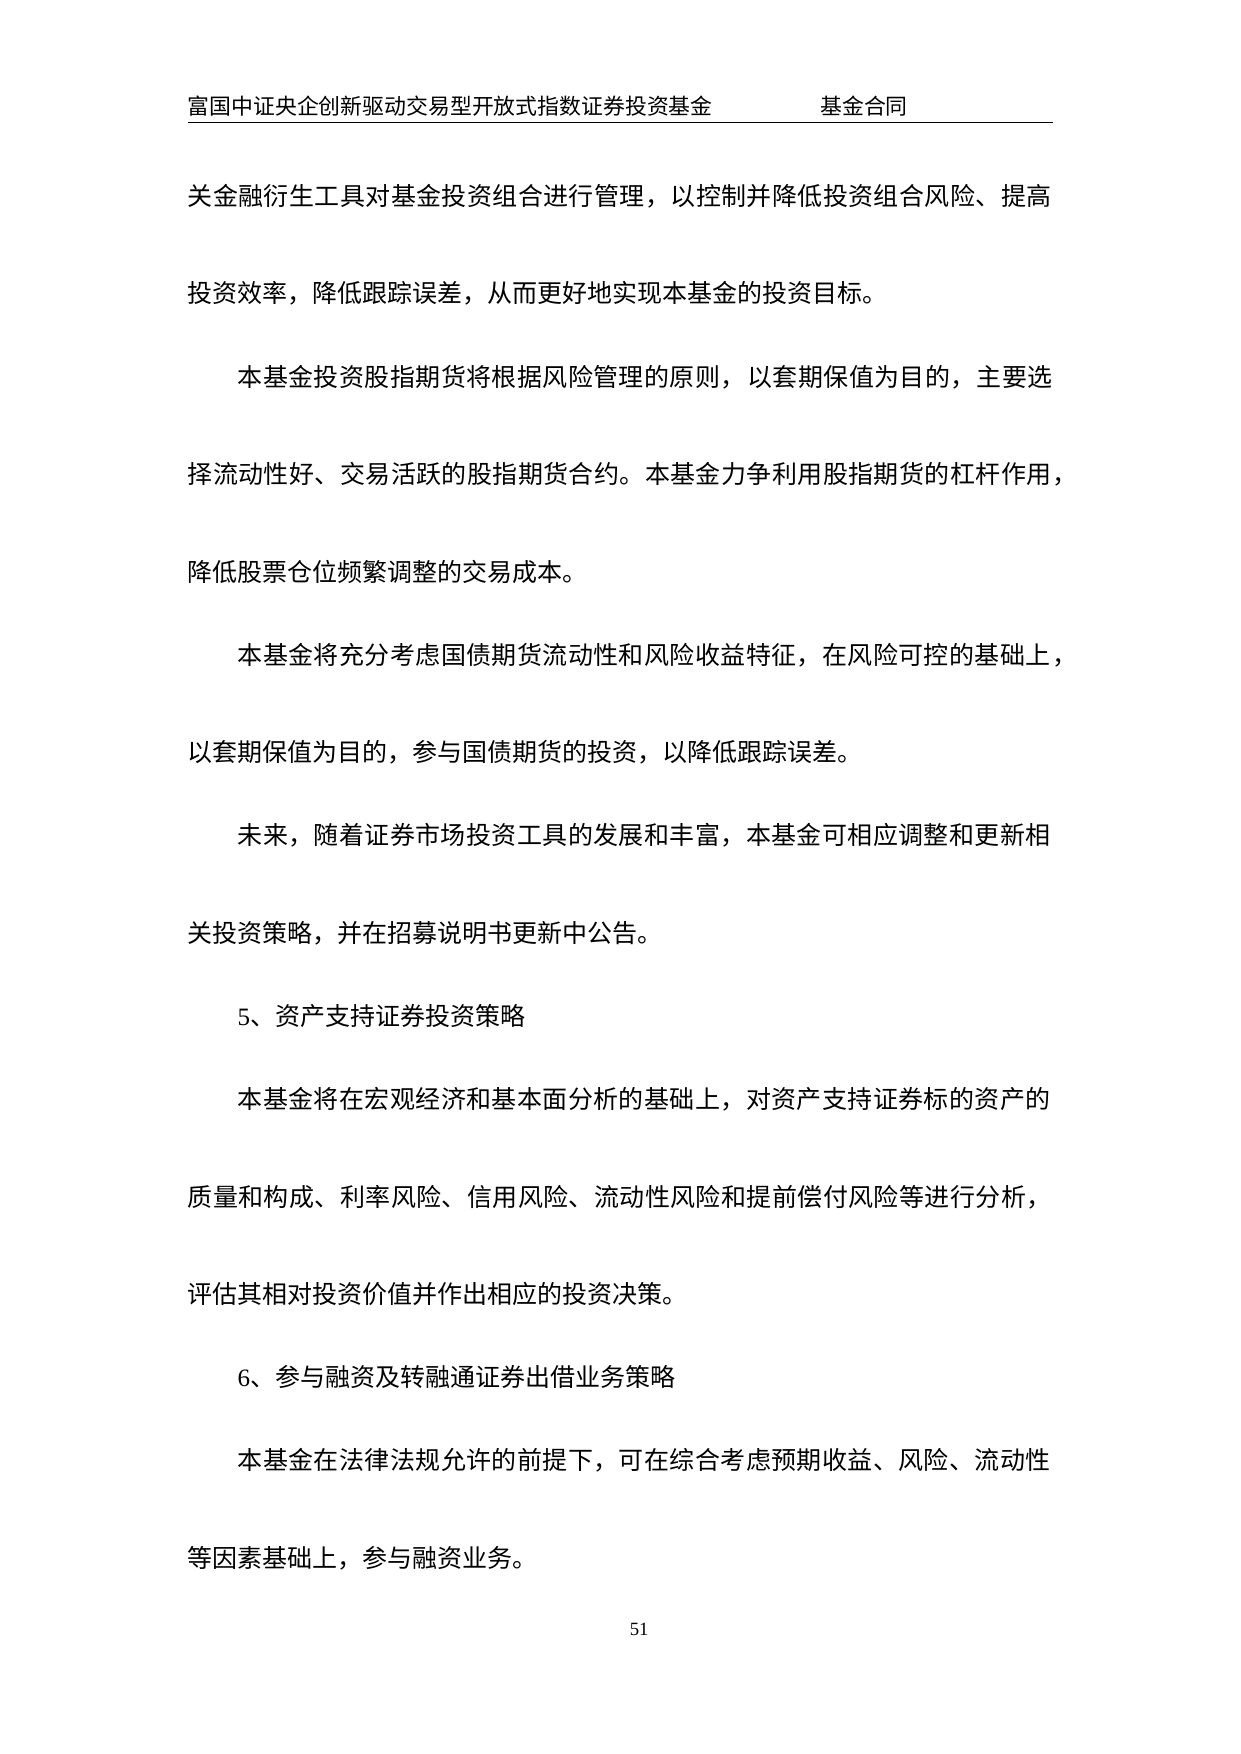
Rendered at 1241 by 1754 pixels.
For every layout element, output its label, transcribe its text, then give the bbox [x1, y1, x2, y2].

text 本基金将充分考虑国债期货流动性和风险收益特征，在风险可控的基础上，以套期保值为目的，参与国债期货的投资，以降低跟踪误差。 [187, 621, 1053, 783]
text 本基金投资股指期货将根据风险管理的原则，以套期保值为目的，主要选择流动性好、交易活跃的股指期货合约。本基金力争利用股指期货的杠杆作用，降低股票仓位频繁调整的交易成本。 [187, 343, 1053, 603]
text 本基金将在宏观经济和基本面分析的基础上，对资产支持证券标的资产的质量和构成、利率风险、信用风险、流动性风险和提前偿付风险等进行分析，评估其相对投资价值并作出相应的投资决策。 [187, 1065, 1053, 1325]
text 6、参与融资及转融通证券出借业务策略 [187, 1343, 1053, 1408]
text 本基金在法律法规允许的前提下，可在综合考虑预期收益、风险、流动性等因素基础上，参与融资业务。 [187, 1426, 1053, 1589]
text 5、资产支持证券投资策略 [187, 982, 1053, 1047]
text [187, 162, 1053, 324]
text 未来，随着证券市场投资工具的发展和丰富，本基金可相应调整和更新相关投资策略，并在招募说明书更新中公告。 [187, 801, 1053, 964]
